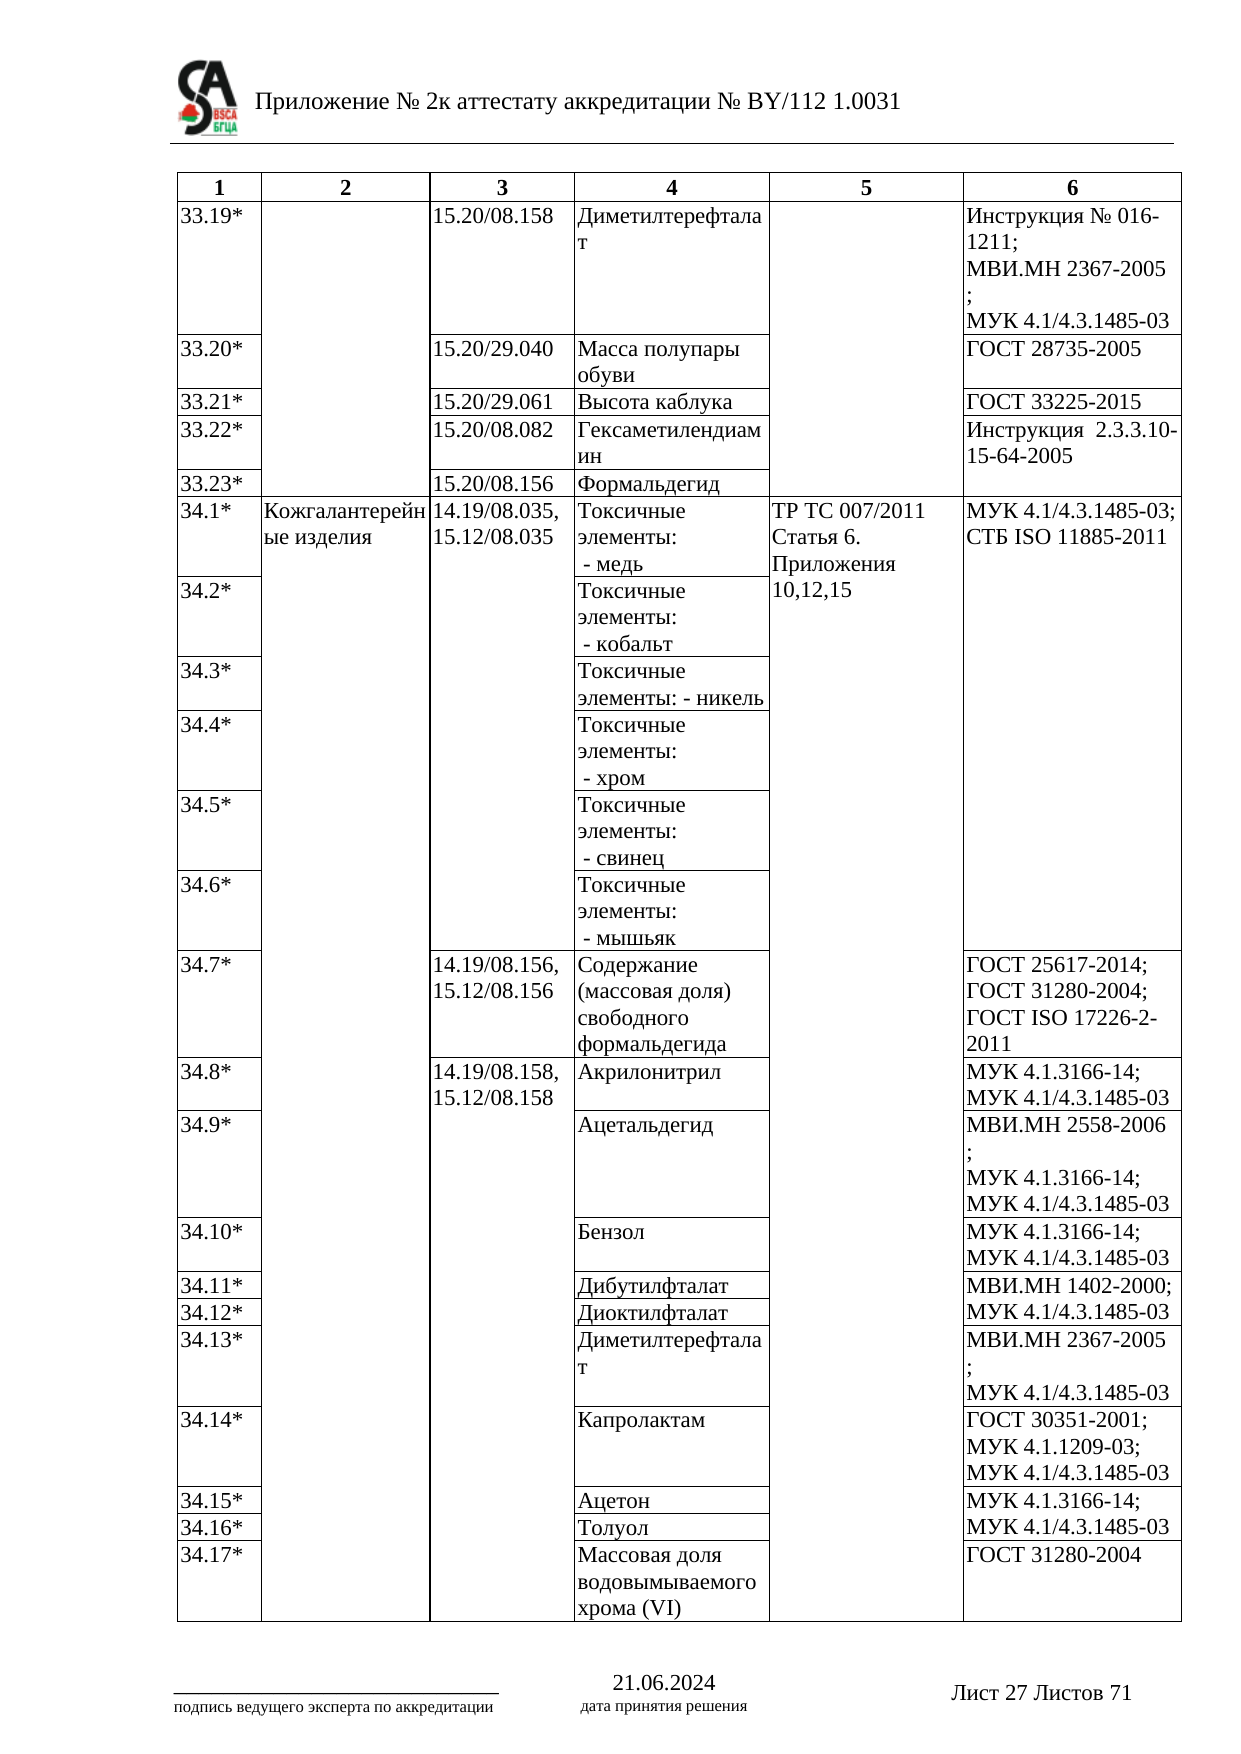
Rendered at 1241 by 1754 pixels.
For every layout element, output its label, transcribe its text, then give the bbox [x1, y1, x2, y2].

table_cell 34.6* [178, 871, 261, 950]
table_cell 33.19* [178, 202, 261, 334]
table_cell 33.21* [178, 389, 261, 415]
table_cell МУК 4.1.3166-14; МУК 4.1/4.3.1485-03 [964, 1218, 1181, 1271]
table_cell Высота каблука [575, 389, 769, 415]
table_cell Масса полупары обуви [575, 335, 769, 387]
table_header 6 [964, 173, 1181, 201]
table_cell ГОСТ 30351-2001; МУК 4.1.1209-03; МУК 4.1/4.3.1485-03 [964, 1407, 1181, 1486]
table_cell 34.15* [178, 1487, 261, 1513]
table_cell 34.3* [178, 657, 261, 710]
table_cell МВИ.МН 2367-2005 ; МУК 4.1/4.3.1485-03 [964, 1326, 1181, 1406]
table_cell ГОСТ 33225-2015 [964, 389, 1181, 415]
table_header 1 [178, 173, 261, 201]
table_cell 33.20* [178, 335, 261, 387]
table_cell ГОСТ 31280-2004 [964, 1541, 1181, 1621]
table_cell 33.23* [178, 470, 261, 496]
table_cell 15.20/08.156 [431, 470, 574, 496]
table_cell МУК 4.1.3166-14; МУК 4.1/4.3.1485-03 [964, 1058, 1181, 1110]
table_cell 34.9* [178, 1111, 261, 1217]
table_cell 34.12* [178, 1299, 261, 1325]
table_cell 14.19/08.156, 15.12/08.156 [431, 951, 574, 1057]
table_cell МВИ.МН 2558-2006 ; МУК 4.1.3166-14; МУК 4.1/4.3.1485-03 [964, 1111, 1181, 1217]
table_cell Токсичные элементы: - мышьяк [575, 871, 769, 950]
table_cell 15.20/29.040 [431, 335, 574, 387]
table_cell 34.5* [178, 791, 261, 870]
table_cell 14.19/08.158, 15.12/08.158 [431, 1058, 574, 1621]
table_cell 33.22* [178, 416, 261, 468]
table_cell Токсичные элементы: - медь [575, 497, 769, 576]
table_cell Акрилонитрил [575, 1058, 769, 1110]
table_cell 14.19/08.035, 15.12/08.035 [431, 497, 574, 950]
table_cell МУК 4.1/4.3.1485-03; СТБ ISO 11885-2011 [964, 497, 1181, 950]
picture [177, 59, 239, 136]
table_cell Кожгалантерейные изделия [262, 497, 429, 1621]
table_cell Бензол [575, 1218, 769, 1271]
table_cell ТР ТС 007/2011 Статья 6. Приложения 10,12,15 [770, 497, 963, 1621]
table_cell 34.2* [178, 577, 261, 656]
table_cell 34.14* [178, 1407, 261, 1486]
table_cell ГОСТ 25617-2014; ГОСТ 31280-2004; ГОСТ ISO 17226-2-2011 [964, 951, 1181, 1057]
table_cell Диметилтерефталат [575, 1326, 769, 1406]
table_cell Токсичные элементы: - никель [575, 657, 769, 710]
table_cell Капролактам [575, 1407, 769, 1486]
table_cell 15.20/08.158 [431, 202, 574, 334]
table_cell Дибутилфталат [575, 1272, 769, 1298]
table_cell Содержание (массовая доля) свободного формальдегида [575, 951, 769, 1057]
table_cell Толуол [575, 1514, 769, 1540]
table_cell 34.16* [178, 1514, 261, 1540]
table_cell МВИ.МН 1402-2000; МУК 4.1/4.3.1485-03 [964, 1272, 1181, 1325]
table_cell 34.11* [178, 1272, 261, 1298]
table_cell Ацетон [575, 1487, 769, 1513]
table_cell 15.20/29.061 [431, 389, 574, 415]
table_cell Токсичные элементы: - свинец [575, 791, 769, 870]
table_header 3 [431, 173, 574, 201]
table_header 4 [575, 173, 769, 201]
table_cell 34.4* [178, 711, 261, 790]
table_cell 34.13* [178, 1326, 261, 1406]
table_cell Диметилтерефталат [575, 202, 769, 334]
table_cell Гексаметилендиамин [575, 416, 769, 468]
table_cell Ацетальдегид [575, 1111, 769, 1217]
table_cell Массовая доля водовымываемого хрома (VI) [575, 1541, 769, 1621]
table_cell Инструкция 2.3.3.10-15-64-2005 [964, 416, 1181, 496]
table_cell 34.10* [178, 1218, 261, 1271]
table_cell 34.7* [178, 951, 261, 1057]
table_cell Формальдегид [575, 470, 769, 496]
table_cell 15.20/08.082 [431, 416, 574, 468]
table_cell 34.1* [178, 497, 261, 576]
table_cell 34.17* [178, 1541, 261, 1621]
table_cell МУК 4.1.3166-14; МУК 4.1/4.3.1485-03 [964, 1487, 1181, 1540]
table_cell Инструкция № 016-1211; МВИ.МН 2367-2005 ; МУК 4.1/4.3.1485-03 [964, 202, 1181, 334]
table_cell Токсичные элементы: - хром [575, 711, 769, 790]
table_header 2 [262, 173, 429, 201]
table_cell Токсичные элементы: - кобальт [575, 577, 769, 656]
table_cell Диоктилфталат [575, 1299, 769, 1325]
table_cell ГОСТ 28735-2005 [964, 335, 1181, 387]
table_header 5 [770, 173, 963, 201]
table_cell 34.8* [178, 1058, 261, 1110]
